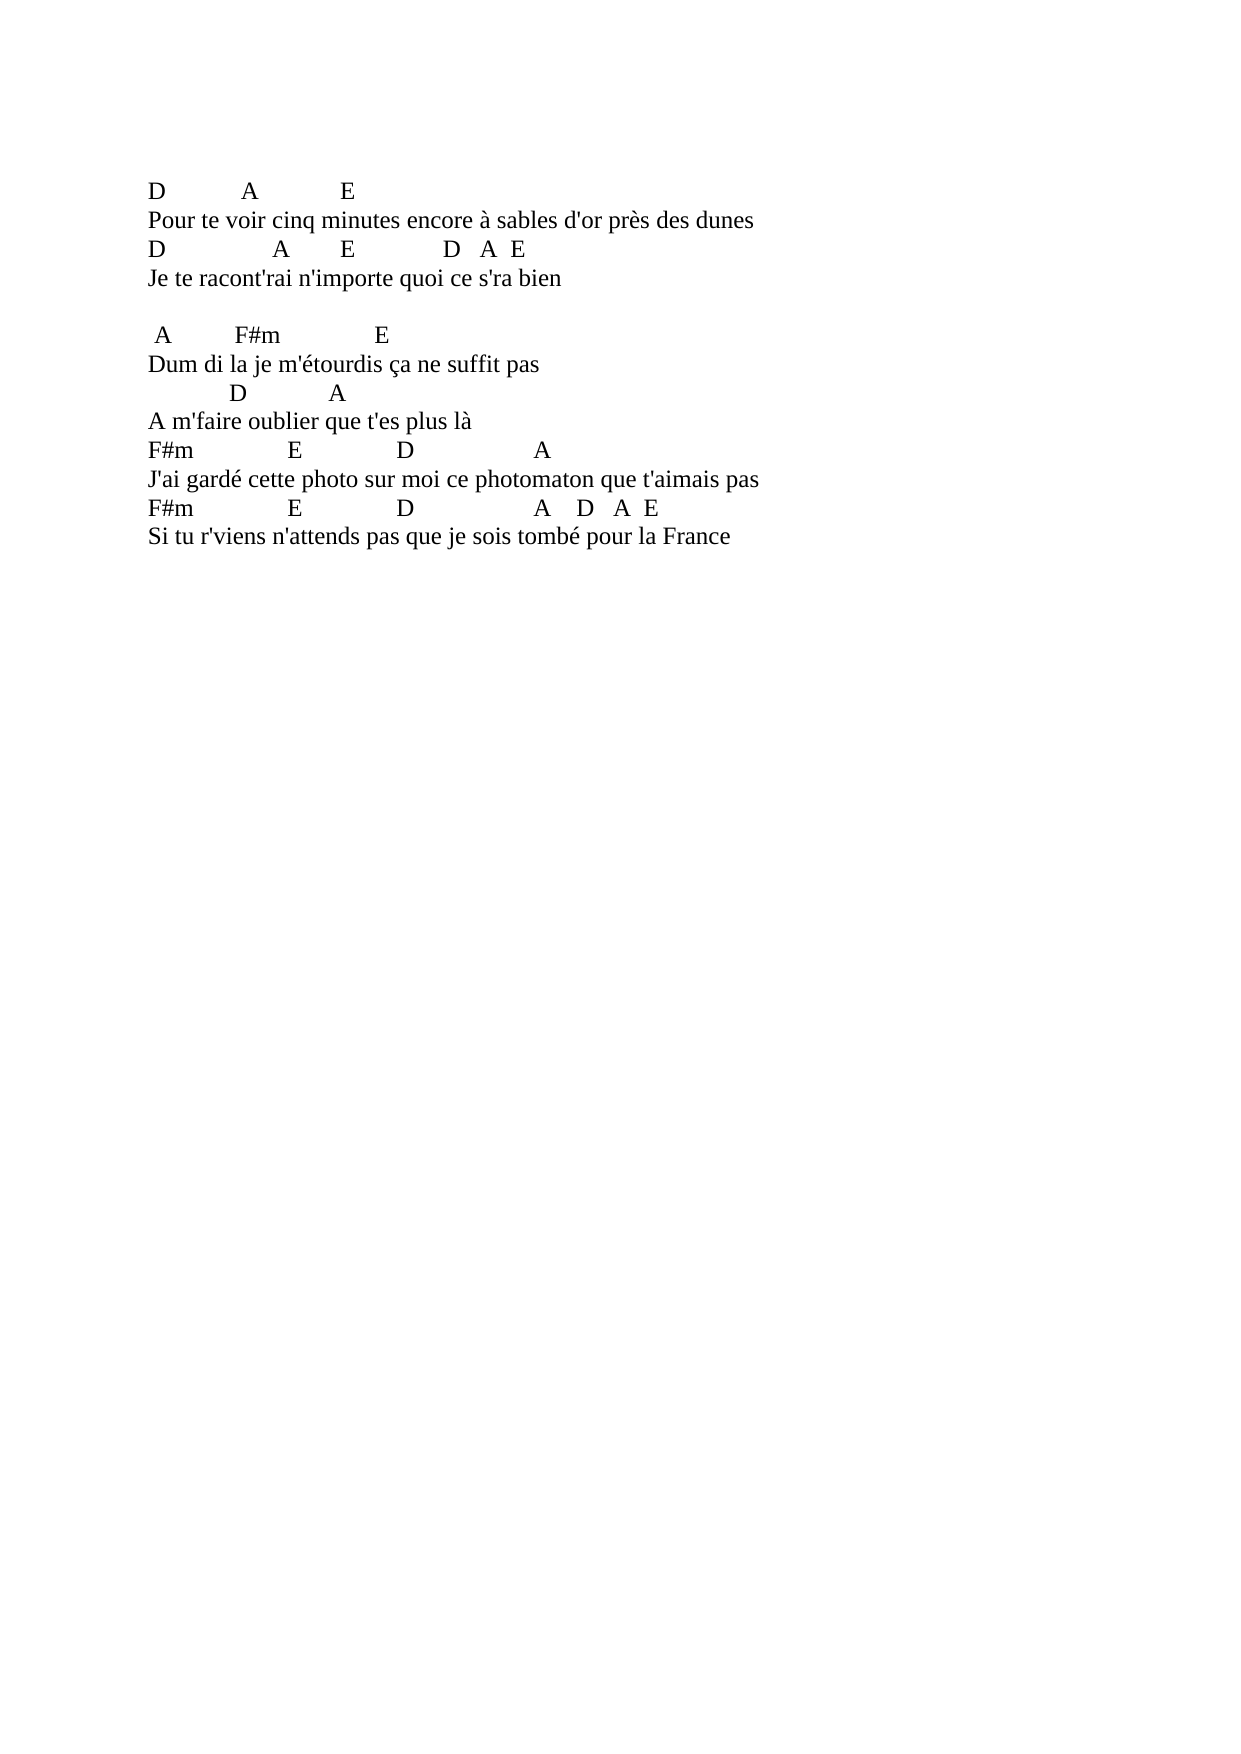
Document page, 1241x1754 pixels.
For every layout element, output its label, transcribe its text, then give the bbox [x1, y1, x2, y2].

text A F#m E [148, 320, 1093, 349]
text Dum di la je m'étourdis ça ne suffit pas [148, 349, 1093, 378]
text Je te racont'rai n'importe quoi ce s'ra bien [148, 263, 1093, 291]
text F#m E D A [148, 435, 1093, 464]
text F#m E D A D A E [148, 493, 1093, 521]
text D A E D A E [148, 234, 1093, 263]
text D A E [148, 176, 1093, 205]
text Si tu r'viens n'attends pas que je sois tombé pour la France [148, 521, 1093, 550]
text J'ai gardé cette photo sur moi ce photomaton que t'aimais pas [148, 464, 1093, 493]
text D A [148, 378, 1093, 406]
text A m'faire oublier que t'es plus là [148, 406, 1093, 435]
text Pour te voir cinq minutes encore à sables d'or près des dunes [148, 205, 1093, 234]
